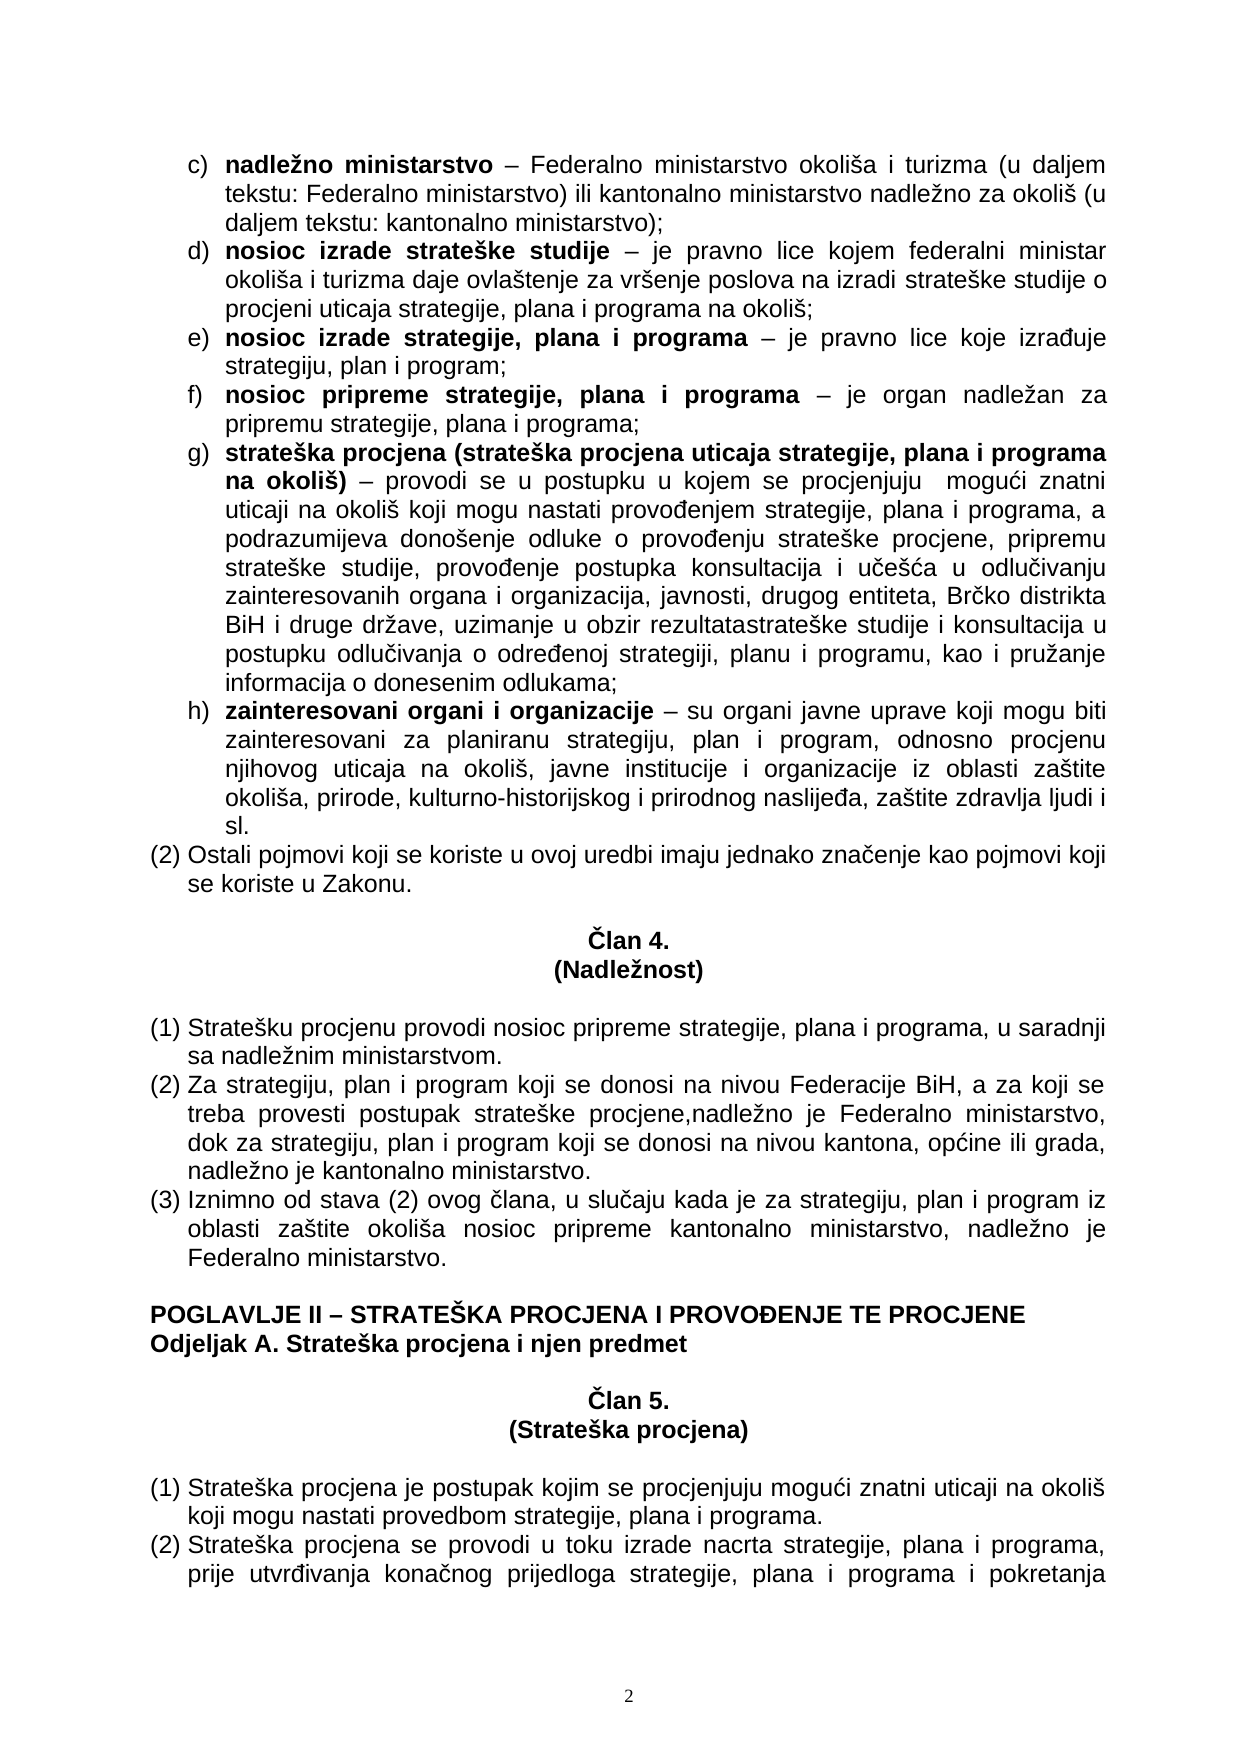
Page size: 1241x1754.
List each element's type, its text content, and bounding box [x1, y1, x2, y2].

text (Nadležnost) [150, 955, 1107, 984]
text (Strateška procjena) [150, 1415, 1107, 1444]
text POGLAVLJE II – STRATEŠKA PROCJENA I PROVOĐENJE TE PROCJENE [150, 1300, 1107, 1329]
list nosioc pripreme strategije, plana i programa – je organ nadležan za pripremu strategije, plana i programa; [187, 380, 1107, 437]
list nosioc izrade strateške studije – je pravno lice kojem federalni ministar okoliša i turizma daje ovlaštenje za vršenje poslova na izradi strateške studije o procjeni uticaja strategije, plana i programa na okoliš; [187, 236, 1107, 322]
list Ostali pojmovi koji se koriste u ovoj uredbi imaju jednako značenje kao pojmovi koji se koriste u Zakonu. [150, 840, 1107, 897]
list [150, 1530, 1107, 1587]
list strateška procjena (strateška procjena uticaja strategije, plana i programa na okoliš) – provodi se u postupku u kojem se procjenjuju mogući znatni uticaji na okoliš koji mogu nastati provođenjem strategije, plana i programa, a podrazumijeva donošenje odluke o provođenju strateške procjene, pripremu strateške studije, provođenje postupka konsultacija i učešća u odlučivanju zainteresovanih organa i organizacija, javnosti, drugog entiteta, Brčko distrikta BiH i druge države, uzimanje u obzir rezultatastrateške studije i konsultacija u postupku odlučivanja o određenoj strategiji, planu i programu, kao i pružanje informacija o donesenim odlukama; [187, 437, 1107, 696]
text Član 5. [150, 1386, 1107, 1415]
text Odjeljak A. Strateška procjena i njen predmet [150, 1329, 1107, 1357]
list nosioc izrade strategije, plana i programa – je pravno lice koje izrađuje strategiju, plan i program; [187, 322, 1107, 380]
list Za strategiju, plan i program koji se donosi na nivou Federacije BiH, a za koji se treba provesti postupak strateške procjene,nadležno je Federalno ministarstvo, dok za strategiju, plan i program koji se donosi na nivou kantona, općine ili grada, nadležno je kantonalno ministarstvo. [150, 1070, 1107, 1185]
text Član 4. [150, 926, 1107, 955]
list Strateška procjena je postupak kojim se procjenjuju mogući znatni uticaji na okoliš koji mogu nastati provedbom strategije, plana i programa. [150, 1472, 1107, 1530]
list Stratešku procjenu provodi nosioc pripreme strategije, plana i programa, u saradnji sa nadležnim ministarstvom. [150, 1012, 1107, 1070]
list nadležno ministarstvo – Federalno ministarstvo okoliša i turizma (u daljem tekstu: Federalno ministarstvo) ili kantonalno ministarstvo nadležno za okoliš (u daljem tekstu: kantonalno ministarstvo); [187, 150, 1107, 236]
list zainteresovani organi i organizacije – su organi javne uprave koji mogu biti zainteresovani za planiranu strategiju, plan i program, odnosno procjenu njihovog uticaja na okoliš, javne institucije i organizacije iz oblasti zaštite okoliša, prirode, kulturno-historijskog i prirodnog naslijeđa, zaštite zdravlja ljudi i sl. [187, 696, 1107, 840]
list Iznimno od stava (2) ovog člana, u slučaju kada je za strategiju, plan i program iz oblasti zaštite okoliša nosioc pripreme kantonalno ministarstvo, nadležno je Federalno ministarstvo. [150, 1185, 1107, 1271]
